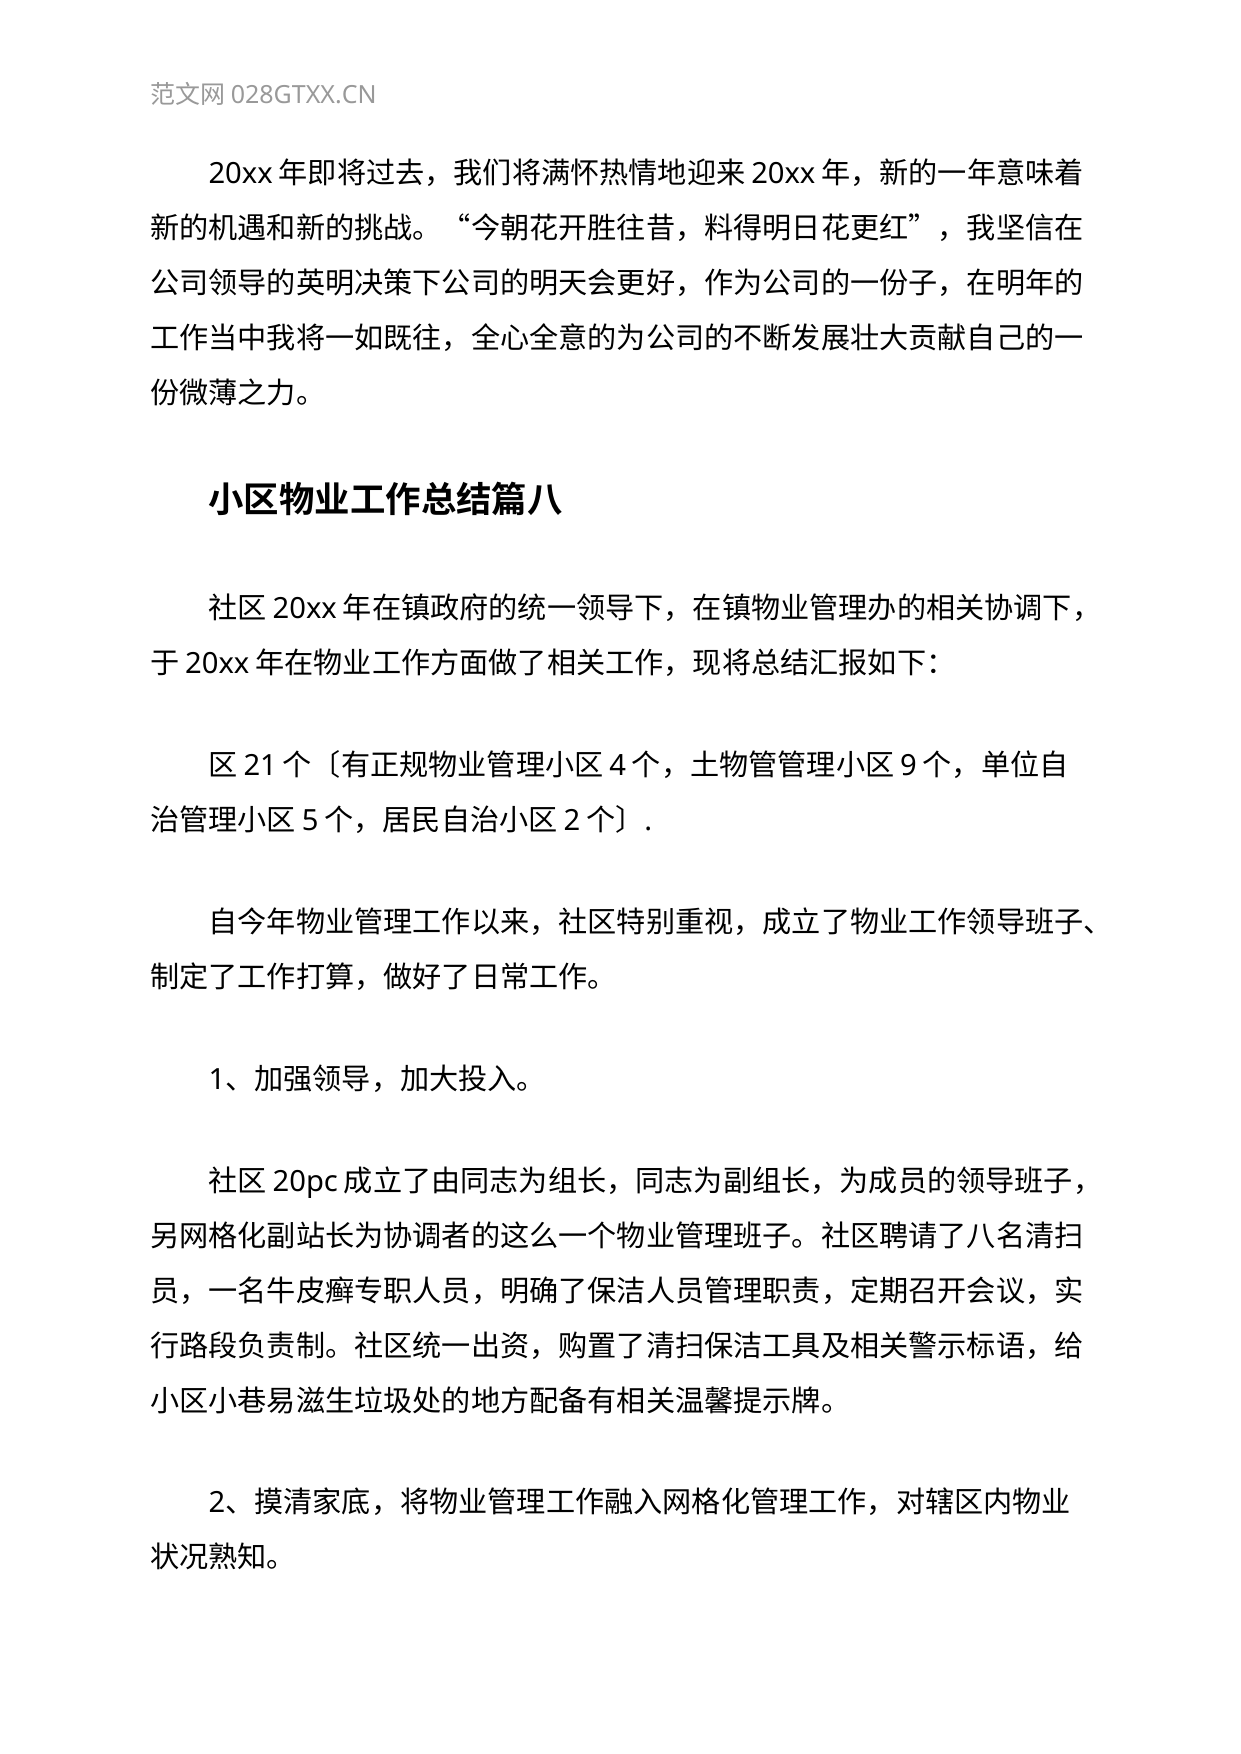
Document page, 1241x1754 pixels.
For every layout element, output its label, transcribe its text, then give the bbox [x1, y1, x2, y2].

text 社区20pc成立了由同志为组长，同志为副组长，为成员的领导班子，另网格化副站长为协调者的这么一个物业管理班子。社区聘请了八名清扫员，一名牛皮癣专职人员，明确了保洁人员管理职责，定期召开会议，实行路段负责制。社区统一出资，购置了清扫保洁工具及相关警示标语，给小区小巷易滋生垃圾处的地方配备有相关温馨提示牌。 [150, 1157, 1090, 1419]
text 2、摸清家底，将物业管理工作融入网格化管理工作，对辖区内物业状况熟知。 [150, 1479, 1090, 1576]
text 社区20xx年在镇政府的统一领导下，在镇物业管理办的相关协调下，于20xx年在物业工作方面做了相关工作，现将总结汇报如下： [150, 585, 1090, 682]
text 自今年物业管理工作以来，社区特别重视，成立了物业工作领导班子、制定了工作打算，做好了日常工作。 [150, 899, 1090, 996]
text 1、加强领导，加大投入。 [150, 1056, 1090, 1098]
text 小区物业工作总结篇八 [150, 471, 1090, 523]
text 20xx年即将过去，我们将满怀热情地迎来20xx年，新的一年意味着新的机遇和新的挑战。“今朝花开胜往昔，料得明日花更红”，我坚信在公司领导的英明决策下公司的明天会更好，作为公司的一份子，在明年的工作当中我将一如既往，全心全意的为公司的不断发展壮大贡献自己的一份微薄之力。 [150, 150, 1090, 412]
text 区21个〔有正规物业管理小区4个，土物管管理小区9个，单位自治管理小区5个，居民自治小区2个〕. [150, 742, 1090, 839]
